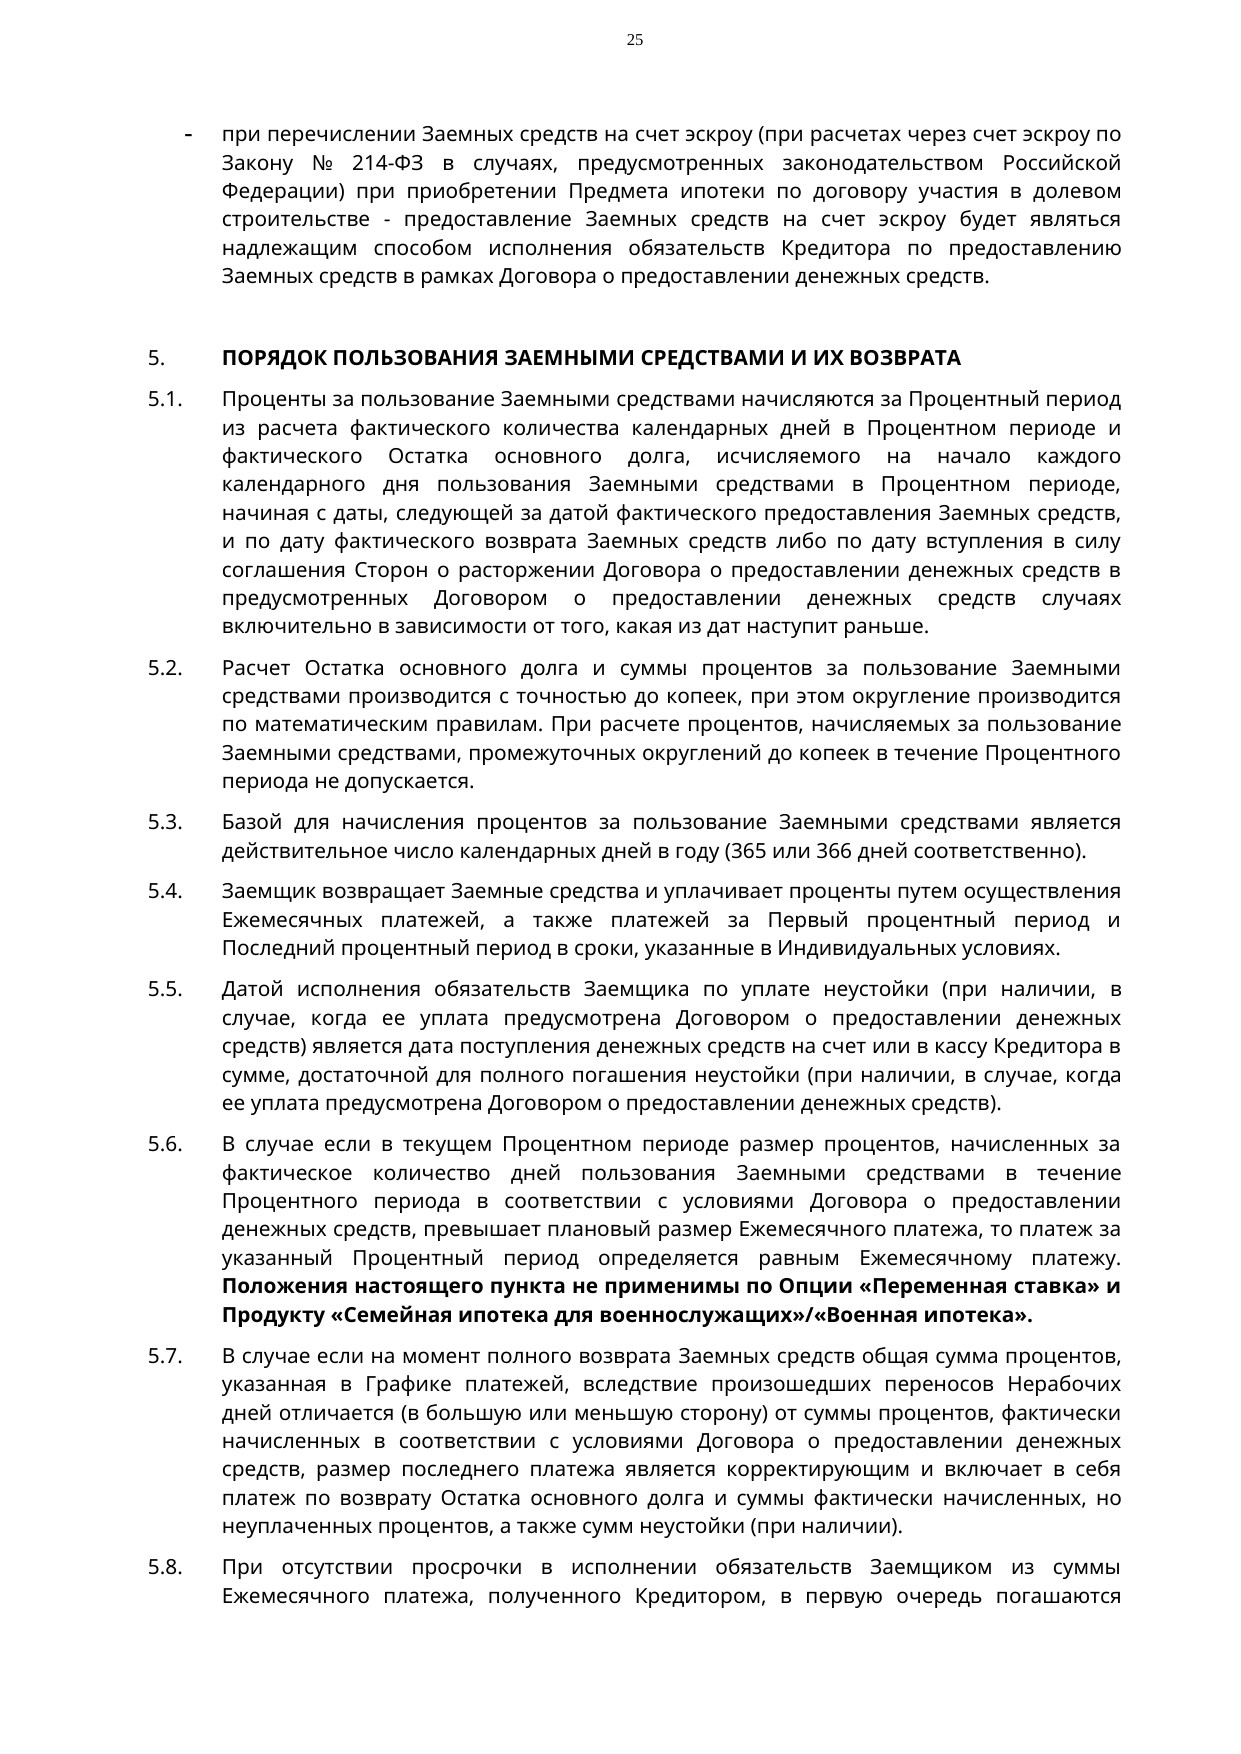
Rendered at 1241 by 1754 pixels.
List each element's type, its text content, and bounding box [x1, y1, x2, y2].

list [148, 1552, 1122, 1609]
list ПОРЯДОК ПОЛЬЗОВАНИЯ ЗАЕМНЫМИ СРЕДСТВАМИ И ИХ ВОЗВРАТА [148, 343, 1122, 372]
list В случае если в текущем Процентном периоде размер процентов, начисленных за фактическое количество дней пользования Заемными средствами в течение Процентного периода в соответствии с условиями Договора о предоставлении денежных средств, превышает плановый размер Ежемесячного платежа, то платеж за указанный Процентный период определяется равным Ежемесячному платежу. Положения настоящего пункта не применимы по Опции «Переменная ставка» и Продукту «Семейная ипотека для военнослужащих»/«Военная ипотека». [148, 1129, 1122, 1328]
list при перечислении Заемных средств на счет эскроу (при расчетах через счет эскроу по Закону № 214-ФЗ в случаях, предусмотренных законодательством Российской Федерации) при приобретении Предмета ипотеки по договору участия в долевом строительстве - предоставление Заемных средств на счет эскроу будет являться надлежащим способом исполнения обязательств Кредитора по предоставлению Заемных средств в рамках Договора о предоставлении денежных средств. [184, 118, 1122, 290]
list Датой исполнения обязательств Заемщика по уплате неустойки (при наличии, в случае, когда ее уплата предусмотрена Договором о предоставлении денежных средств) является дата поступления денежных средств на счет или в кассу Кредитора в сумме, достаточной для полного погашения неустойки (при наличии, в случае, когда ее уплата предусмотрена Договором о предоставлении денежных средств). [148, 974, 1122, 1117]
list Заемщик возвращает Заемные средства и уплачивает проценты путем осуществления Ежемесячных платежей, а также платежей за Первый процентный период и Последний процентный период в сроки, указанные в Индивидуальных условиях. [148, 877, 1122, 962]
list Расчет Остатка основного долга и суммы процентов за пользование Заемными средствами производится с точностью до копеек, при этом округление производится по математическим правилам. При расчете процентов, начисляемых за пользование Заемными средствами, промежуточных округлений до копеек в течение Процентного периода не допускается. [148, 653, 1122, 795]
list Проценты за пользование Заемными средствами начисляются за Процентный период из расчета фактического количества календарных дней в Процентном периоде и фактического Остатка основного долга, исчисляемого на начало каждого календарного дня пользования Заемными средствами в Процентном периоде, начиная с даты, следующей за датой фактического предоставления Заемных средств, и по дату фактического возврата Заемных средств либо по дату вступления в силу соглашения Сторон о расторжении Договора о предоставлении денежных средств в предусмотренных Договором о предоставлении денежных средств случаях включительно в зависимости от того, какая из дат наступит раньше. [148, 384, 1122, 640]
list Базой для начисления процентов за пользование Заемными средствами является действительное число календарных дней в году (365 или 366 дней соответственно). [148, 807, 1122, 864]
list В случае если на момент полного возврата Заемных средств общая сумма процентов, указанная в Графике платежей, вследствие произошедших переносов Нерабочих дней отличается (в большую или меньшую сторону) от суммы процентов, фактически начисленных в соответствии с условиями Договора о предоставлении денежных средств, размер последнего платежа является корректирующим и включает в себя платеж по возврату Остатка основного долга и суммы фактически начисленных, но неуплаченных процентов, а также сумм неустойки (при наличии). [148, 1341, 1122, 1540]
